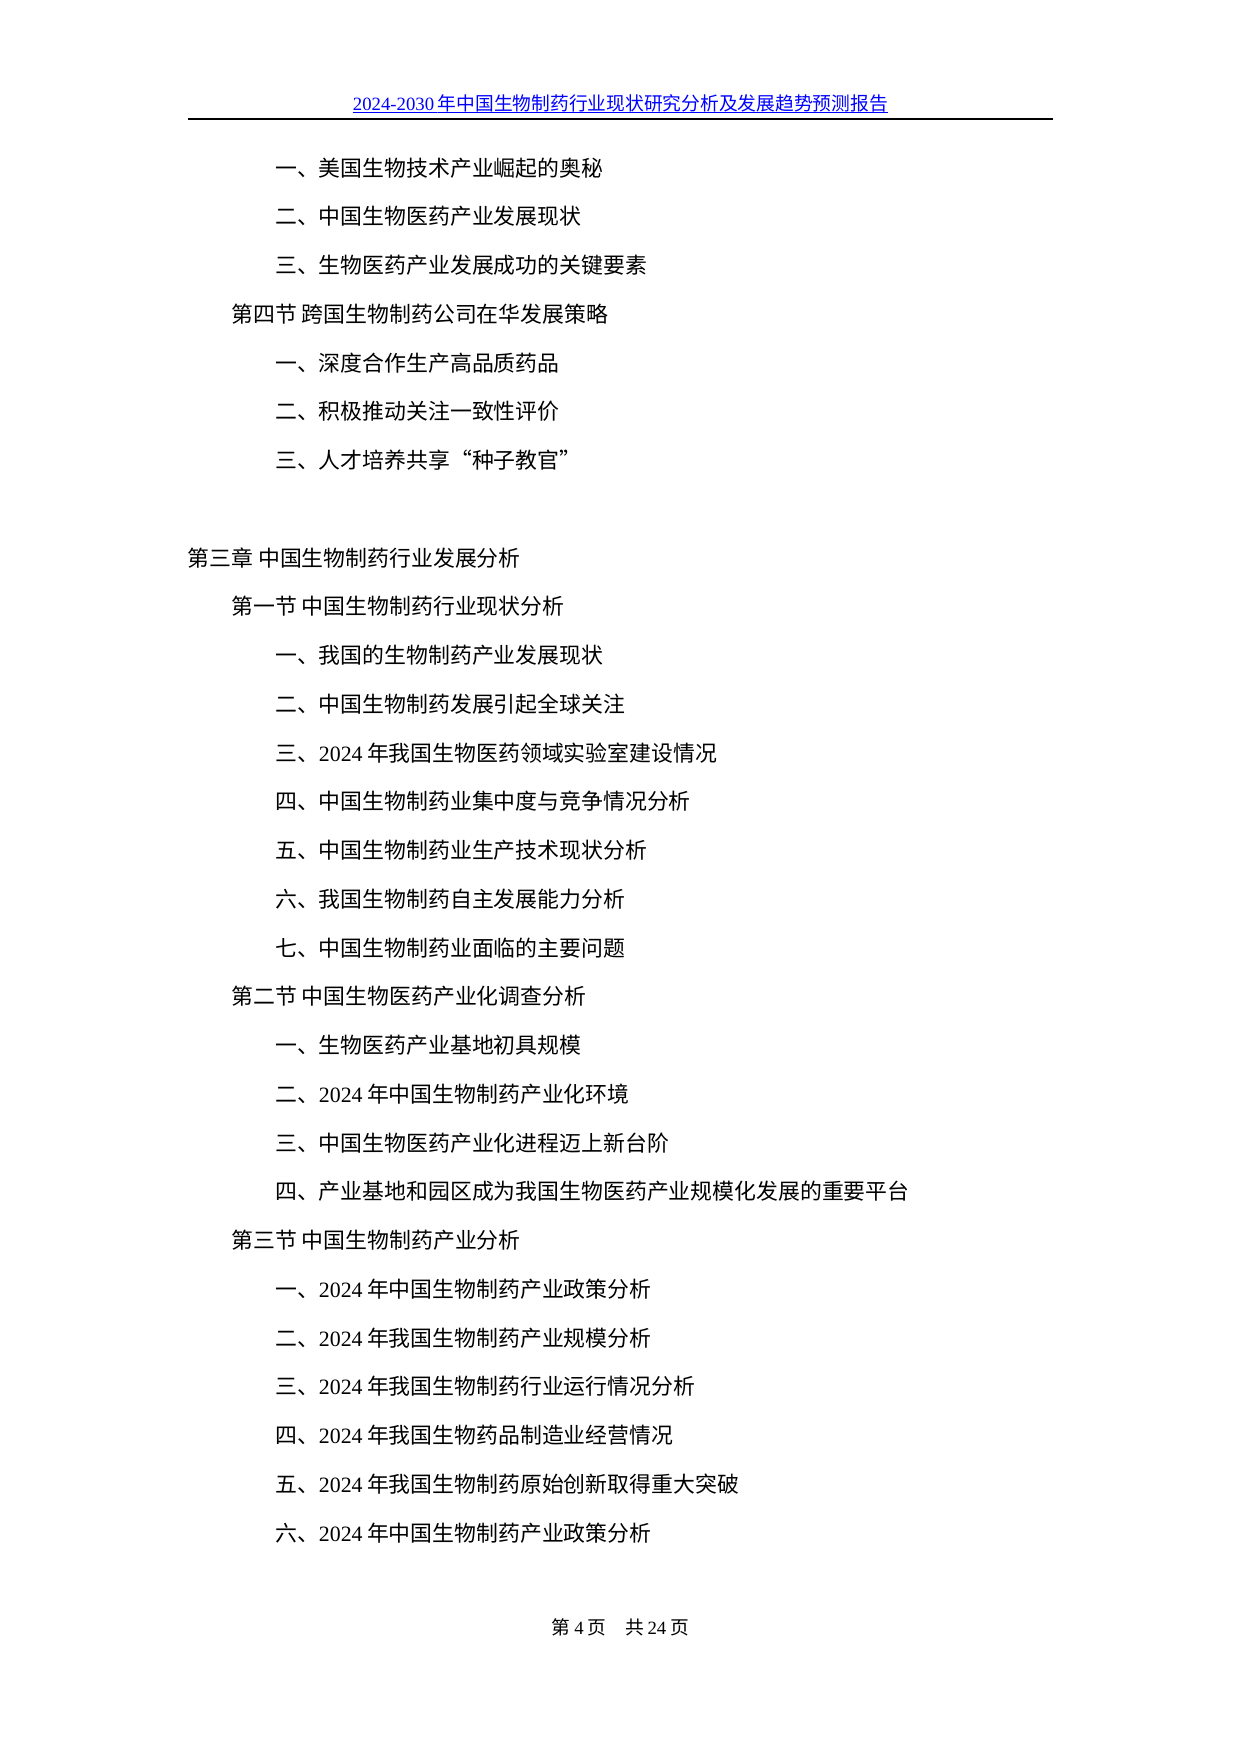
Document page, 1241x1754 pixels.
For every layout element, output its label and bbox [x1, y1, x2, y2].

text [187, 150, 1053, 1548]
